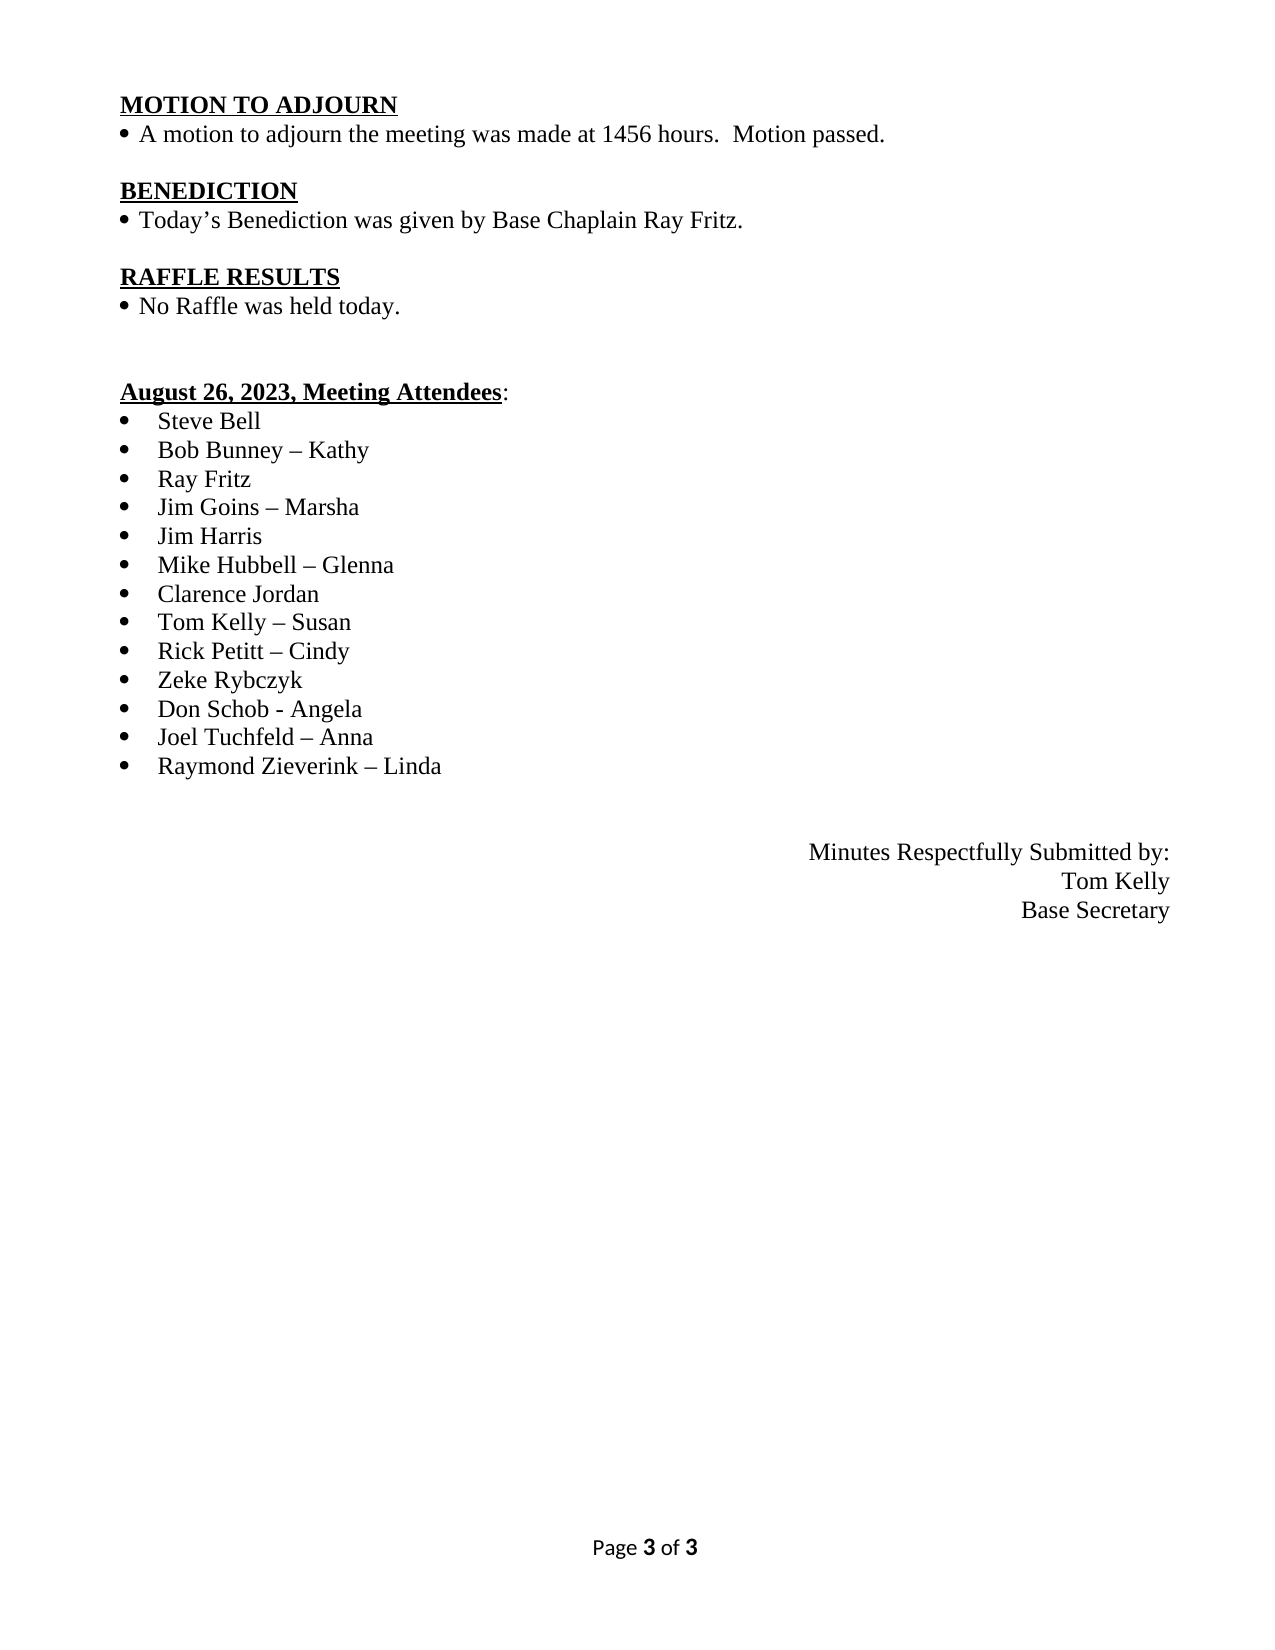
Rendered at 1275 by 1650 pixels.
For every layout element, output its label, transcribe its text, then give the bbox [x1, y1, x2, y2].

text Base Secretary [120, 895, 1170, 924]
text RAFFLE RESULTS [120, 262, 1170, 291]
list Ray Fritz [120, 464, 1170, 492]
text August 26, 2023, Meeting Attendees: [120, 377, 1170, 406]
list Jim Harris [120, 521, 1170, 550]
list Zeke Rybczyk [120, 665, 1170, 694]
text Minutes Respectfully Submitted by: [120, 837, 1170, 866]
text Tom Kelly [120, 866, 1170, 895]
list Jim Goins – Marsha [120, 492, 1170, 521]
list Raymond Zieverink – Linda [120, 751, 1170, 780]
list Don Schob - Angela [120, 694, 1170, 722]
list A motion to adjourn the meeting was made at 1456 hours. Motion passed. [120, 119, 1170, 147]
list Joel Tuchfeld – Anna [120, 722, 1170, 751]
list Rick Petitt – Cindy [120, 636, 1170, 665]
list No Raffle was held today. [120, 291, 1170, 320]
text BENEDICTION [120, 176, 1170, 205]
list Clarence Jordan [120, 579, 1170, 607]
text MOTION TO ADJOURN [120, 90, 1170, 119]
list Mike Hubbell – Glenna [120, 550, 1170, 579]
list Steve Bell [120, 406, 1170, 435]
list Tom Kelly – Susan [120, 607, 1170, 636]
list Today’s Benediction was given by Base Chaplain Ray Fritz. [120, 205, 1170, 234]
list Bob Bunney – Kathy [120, 435, 1170, 464]
